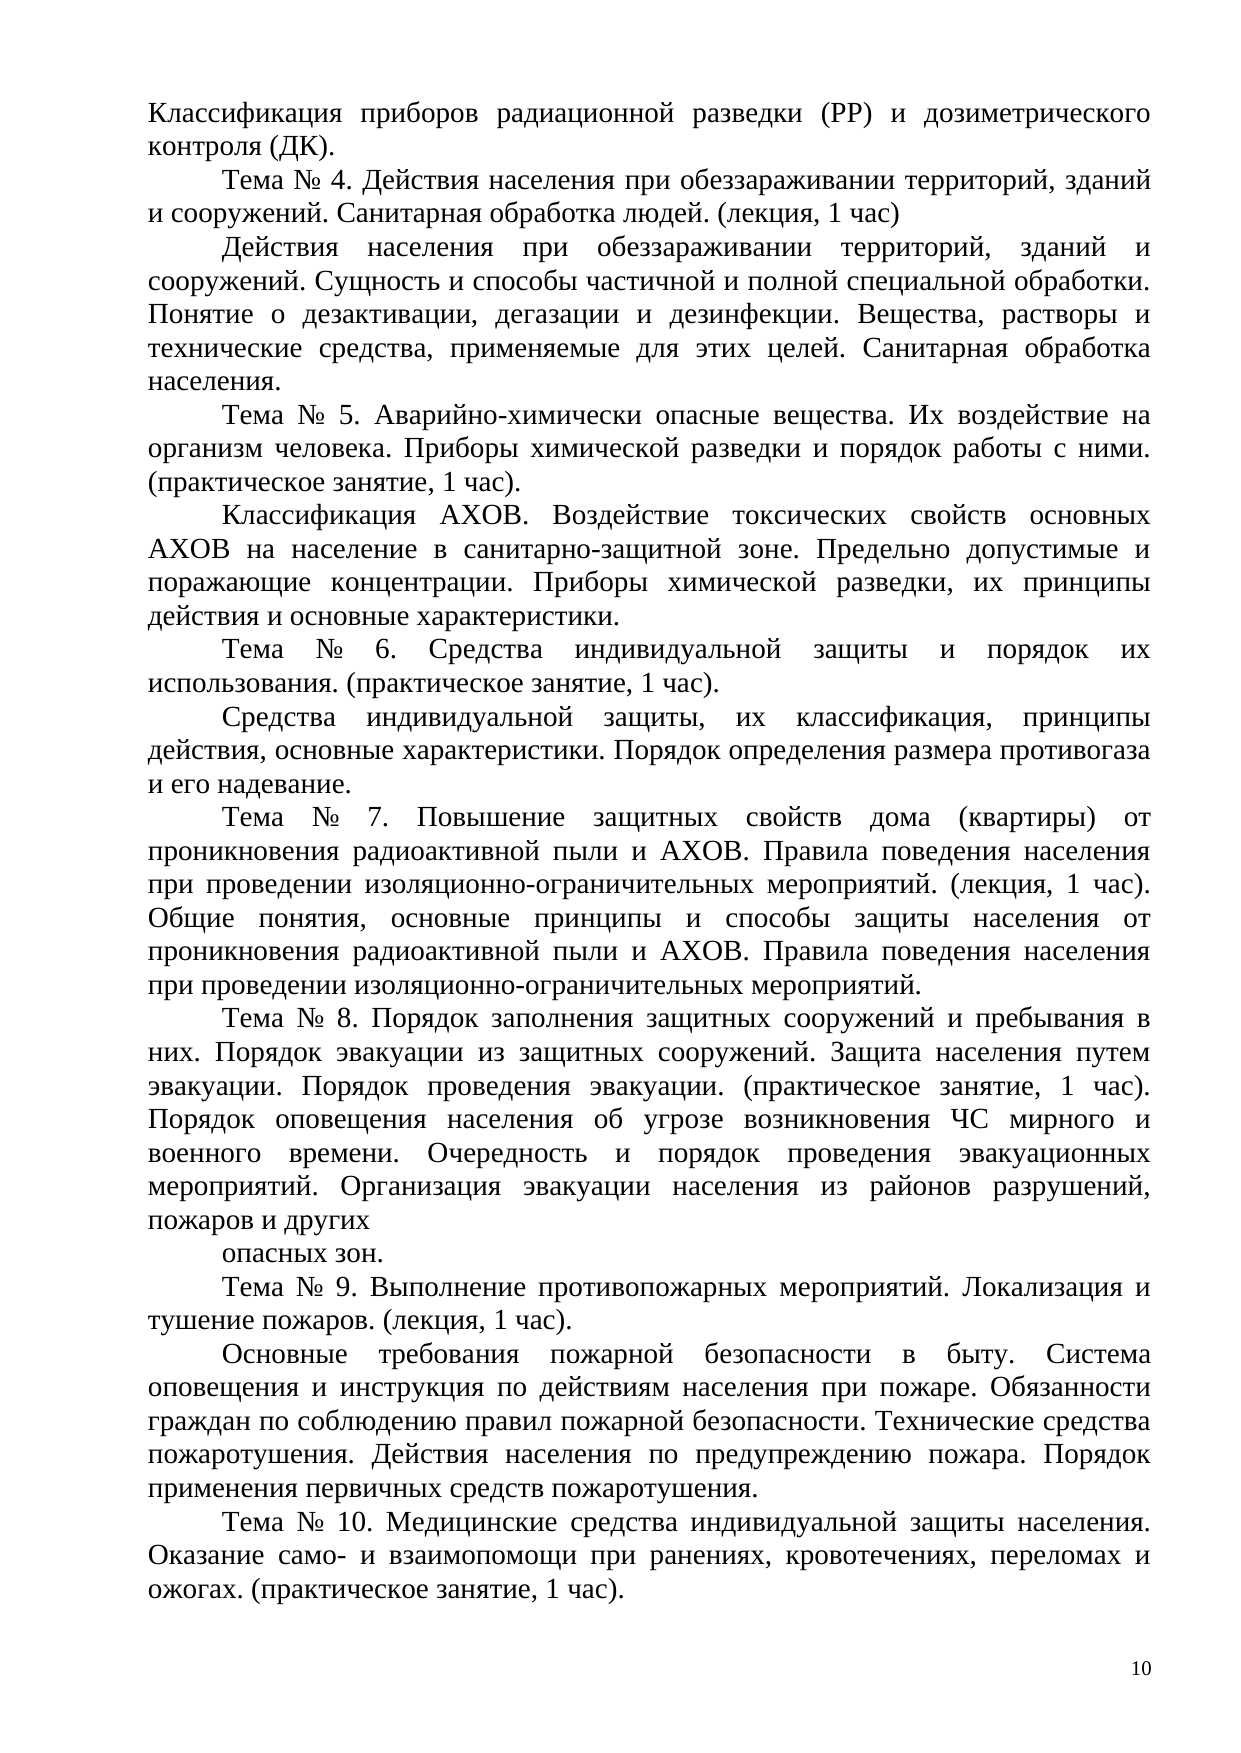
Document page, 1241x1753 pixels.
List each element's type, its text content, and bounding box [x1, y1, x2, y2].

text Тема № 5. Аварийно-химически опасные вещества. Их воздействие на организм человека. Приборы химической разведки и порядок работы с ними. (практическое занятие, 1 час). [148, 397, 1152, 497]
text опасных зон. [148, 1235, 1152, 1269]
text Основные требования пожарной безопасности в быту. Система оповещения и инструкция по действиям населения при пожаре. Обязанности граждан по соблюдению правил пожарной безопасности. Технические средства пожаротушения. Действия населения по предупреждению пожара. Порядок применения первичных средств пожаротушения. [148, 1336, 1152, 1504]
text Тема № 4. Действия населения при обеззараживании территорий, зданий и сооружений. Санитарная обработка людей. (лекция, 1 час) [148, 162, 1152, 229]
text Тема № 8. Порядок заполнения защитных сооружений и пребывания в них. Порядок эвакуации из защитных сооружений. Защита населения путем эвакуации. Порядок проведения эвакуации. (практическое занятие, 1 час). Порядок оповещения населения об угрозе возникновения ЧС мирного и военного времени. Очередность и порядок проведения эвакуационных мероприятий. Организация эвакуации населения из районов разрушений, пожаров и других [148, 1001, 1152, 1235]
text Классификация АХОВ. Воздействие токсических свойств основных АХОВ на население в санитарно-защитной зоне. Предельно допустимые и поражающие концентрации. Приборы химической разведки, их принципы действия и основные характеристики. [148, 497, 1152, 632]
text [148, 95, 1152, 162]
text Тема № 6. Средства индивидуальной защиты и порядок их использования. (практическое занятие, 1 час). [148, 632, 1152, 699]
text Тема № 7. Повышение защитных свойств дома (квартиры) от проникновения радиоактивной пыли и АХОВ. Правила поведения населения при проведении изоляционно-ограничительных мероприятий. (лекция, 1 час). Общие понятия, основные принципы и способы защиты населения от проникновения радиоактивной пыли и АХОВ. Правила поведения населения при проведении изоляционно-ограничительных мероприятий. [148, 799, 1152, 1001]
text Тема № 10. Медицинские средства индивидуальной защиты населения. Оказание само- и взаимопомощи при ранениях, кровотечениях, переломах и ожогах. (практическое занятие, 1 час). [148, 1504, 1152, 1604]
text Действия населения при обеззараживании территорий, зданий и сооружений. Сущность и способы частичной и полной специальной обработки. Понятие о дезактивации, дегазации и дезинфекции. Вещества, растворы и технические средства, применяемые для этих целей. Санитарная обработка населения. [148, 229, 1152, 397]
text Средства индивидуальной защиты, их классификация, принципы действия, основные характеристики. Порядок определения размера противогаза и его надевание. [148, 699, 1152, 799]
text Тема № 9. Выполнение противопожарных мероприятий. Локализация и тушение пожаров. (лекция, 1 час). [148, 1269, 1152, 1336]
